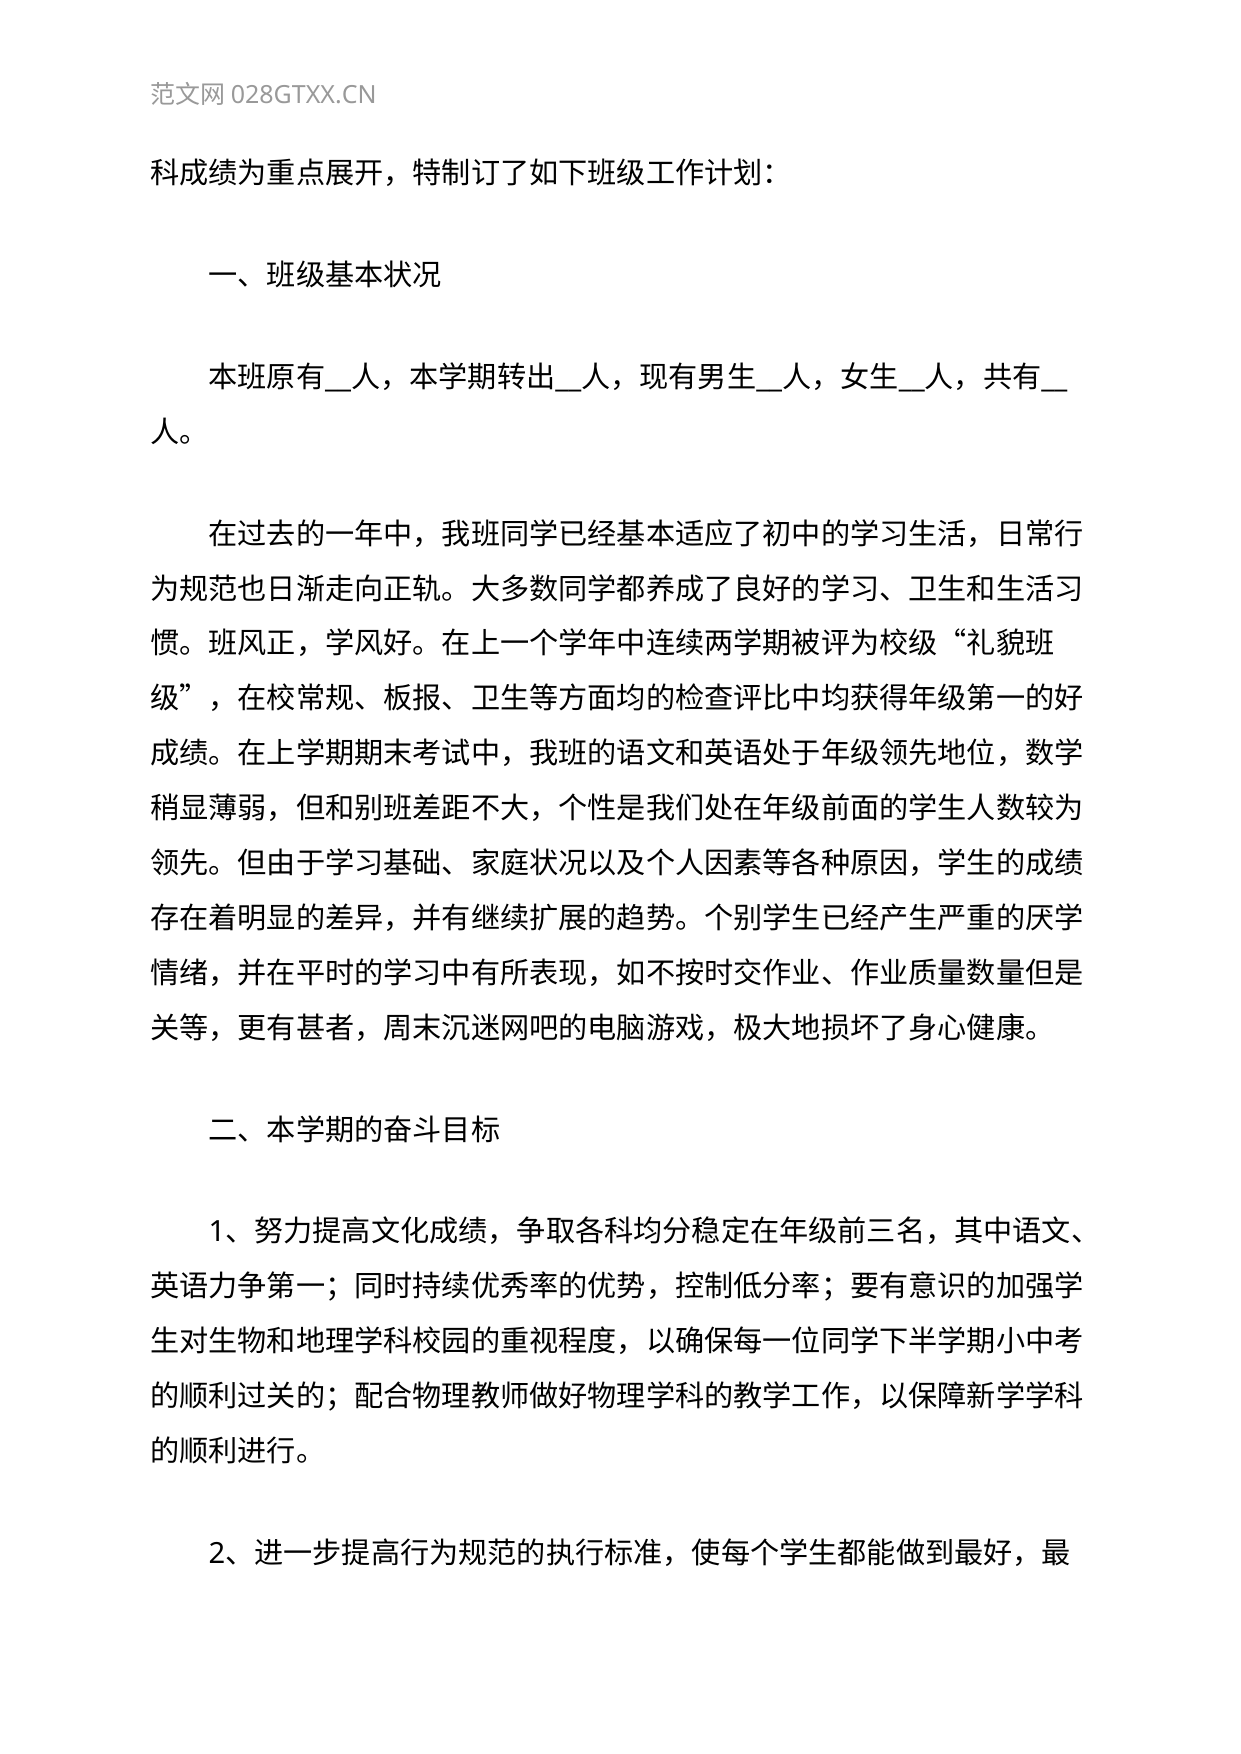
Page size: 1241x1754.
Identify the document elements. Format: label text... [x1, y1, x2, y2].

text 一、班级基本状况 [150, 252, 1090, 294]
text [150, 150, 1090, 192]
text 1、努力提高文化成绩，争取各科均分稳定在年级前三名，其中语文、英语力争第一；同时持续优秀率的优势，控制低分率；要有意识的加强学生对生物和地理学科校园的重视程度，以确保每一位同学下半学期小中考的顺利过关的；配合物理教师做好物理学科的教学工作，以保障新学学科的顺利进行。 [150, 1208, 1090, 1470]
text 在过去的一年中，我班同学已经基本适应了初中的学习生活，日常行为规范也日渐走向正轨。大多数同学都养成了良好的学习、卫生和生活习惯。班风正，学风好。在上一个学年中连续两学期被评为校级“礼貌班级”，在校常规、板报、卫生等方面均的检查评比中均获得年级第一的好成绩。在上学期期末考试中，我班的语文和英语处于年级领先地位，数学稍显薄弱，但和别班差距不大，个性是我们处在年级前面的学生人数较为领先。但由于学习基础、家庭状况以及个人因素等各种原因，学生的成绩存在着明显的差异，并有继续扩展的趋势。个别学生已经产生严重的厌学情绪，并在平时的学习中有所表现，如不按时交作业、作业质量数量但是关等，更有甚者，周末沉迷网吧的电脑游戏，极大地损坏了身心健康。 [150, 510, 1090, 1047]
text 二、本学期的奋斗目标 [150, 1106, 1090, 1148]
text 本班原有__人，本学期转出__人，现有男生__人，女生__人，共有__人。 [150, 353, 1090, 451]
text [150, 1529, 1090, 1572]
